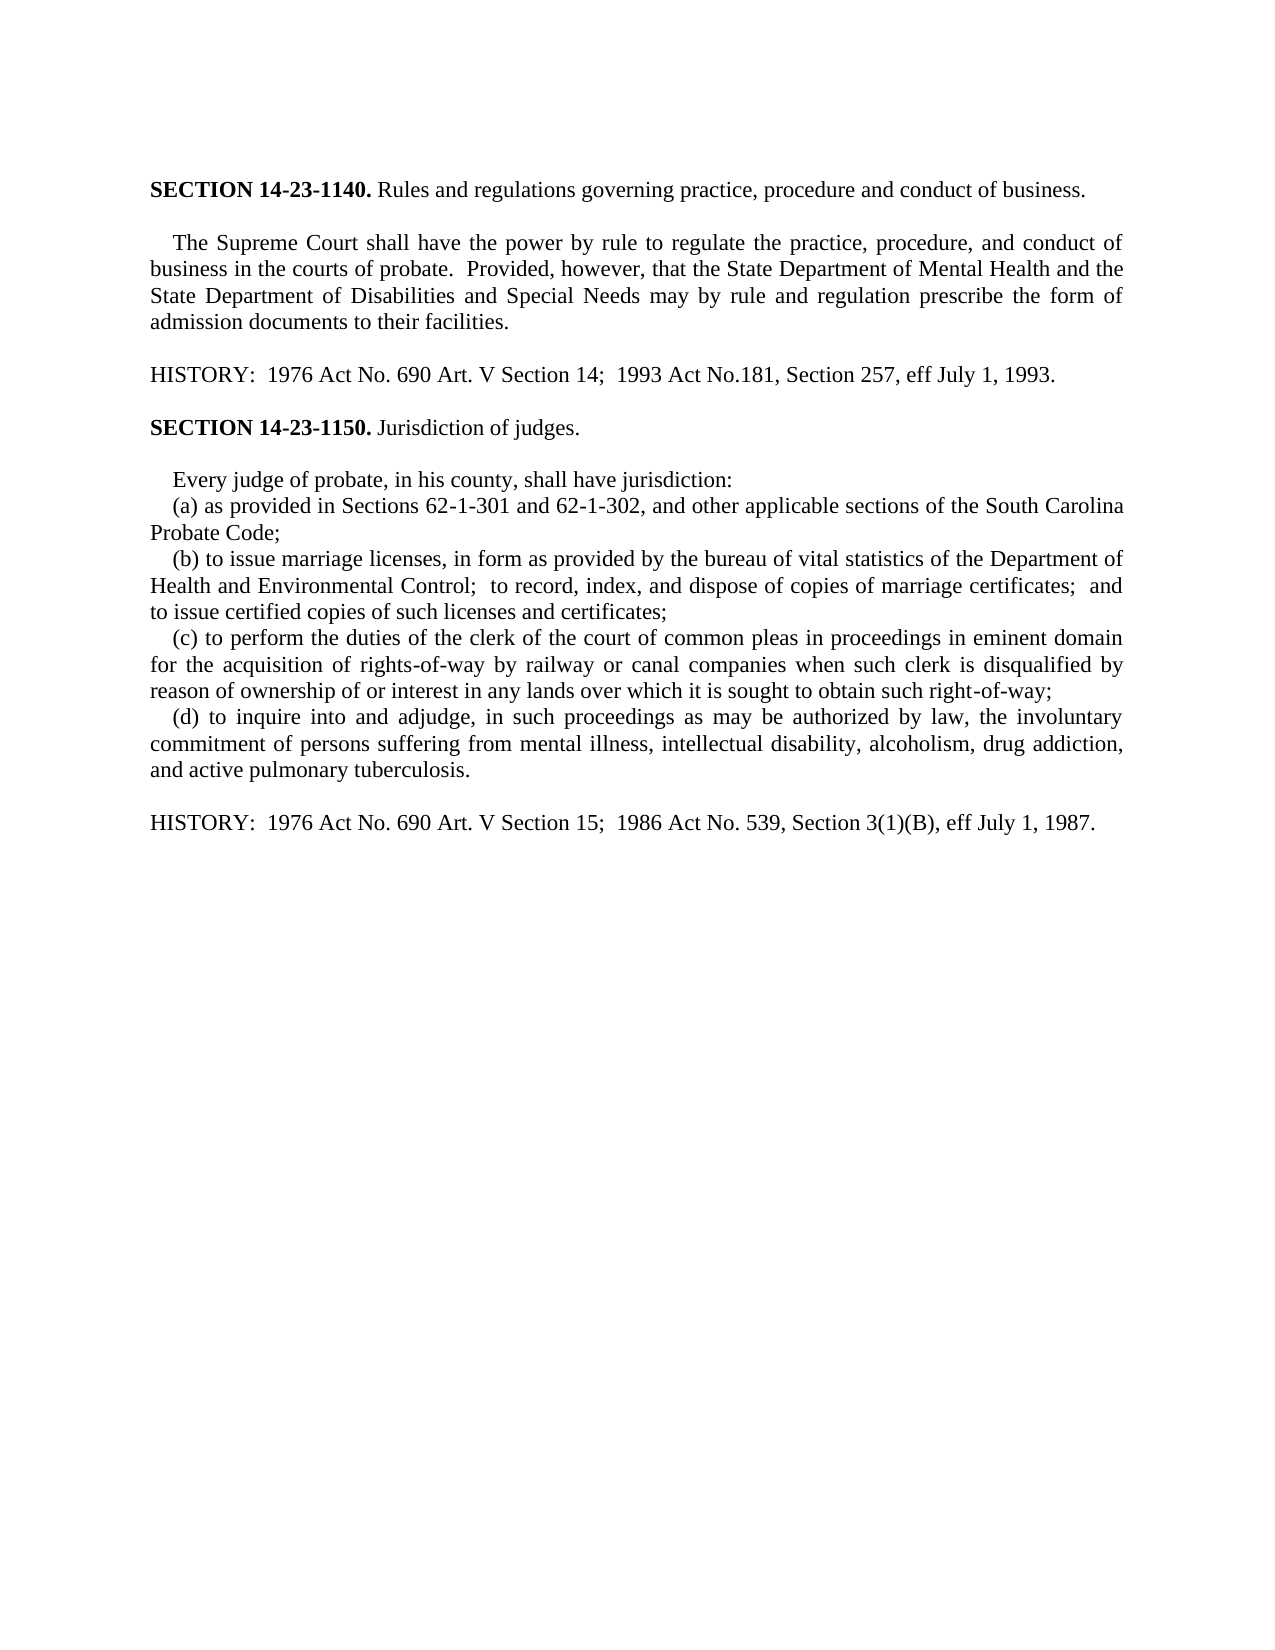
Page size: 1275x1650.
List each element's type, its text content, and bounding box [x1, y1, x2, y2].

text HISTORY: 1976 Act No. 690 Art. V Section 14; 1993 Act No.181, Section 257, eff July 1, 1993. [150, 361, 1125, 387]
text SECTION 14-23-1150. Jurisdiction of judges. [150, 413, 1125, 440]
text (b) to issue marriage licenses, in form as provided by the bureau of vital statistics of the Department of Health and Environmental Control; to record, index, and dispose of copies of marriage certificates; and to issue certified copies of such licenses and certificates; [150, 545, 1125, 624]
text (c) to perform the duties of the clerk of the court of common pleas in proceedings in eminent domain for the acquisition of rights-of-way by railway or canal companies when such clerk is disqualified by reason of ownership of or interest in any lands over which it is sought to obtain such right-of-way; [150, 624, 1125, 703]
text (a) as provided in Sections 62-1-301 and 62-1-302, and other applicable sections of the South Carolina Probate Code; [150, 493, 1125, 545]
text Every judge of probate, in his county, shall have jurisdiction: [150, 466, 1125, 493]
text HISTORY: 1976 Act No. 690 Art. V Section 15; 1986 Act No. 539, Section 3(1)(B), eff July 1, 1987. [150, 809, 1125, 835]
text (d) to inquire into and adjudge, in such proceedings as may be authorized by law, the involuntary commitment of persons suffering from mental illness, intellectual disability, alcoholism, drug addiction, and active pulmonary tuberculosis. [150, 703, 1125, 782]
text The Supreme Court shall have the power by rule to regulate the practice, procedure, and conduct of business in the courts of probate. Provided, however, that the State Department of Mental Health and the State Department of Disabilities and Special Needs may by rule and regulation prescribe the form of admission documents to their facilities. [150, 229, 1125, 334]
text SECTION 14-23-1140. Rules and regulations governing practice, procedure and conduct of business. [150, 176, 1125, 203]
